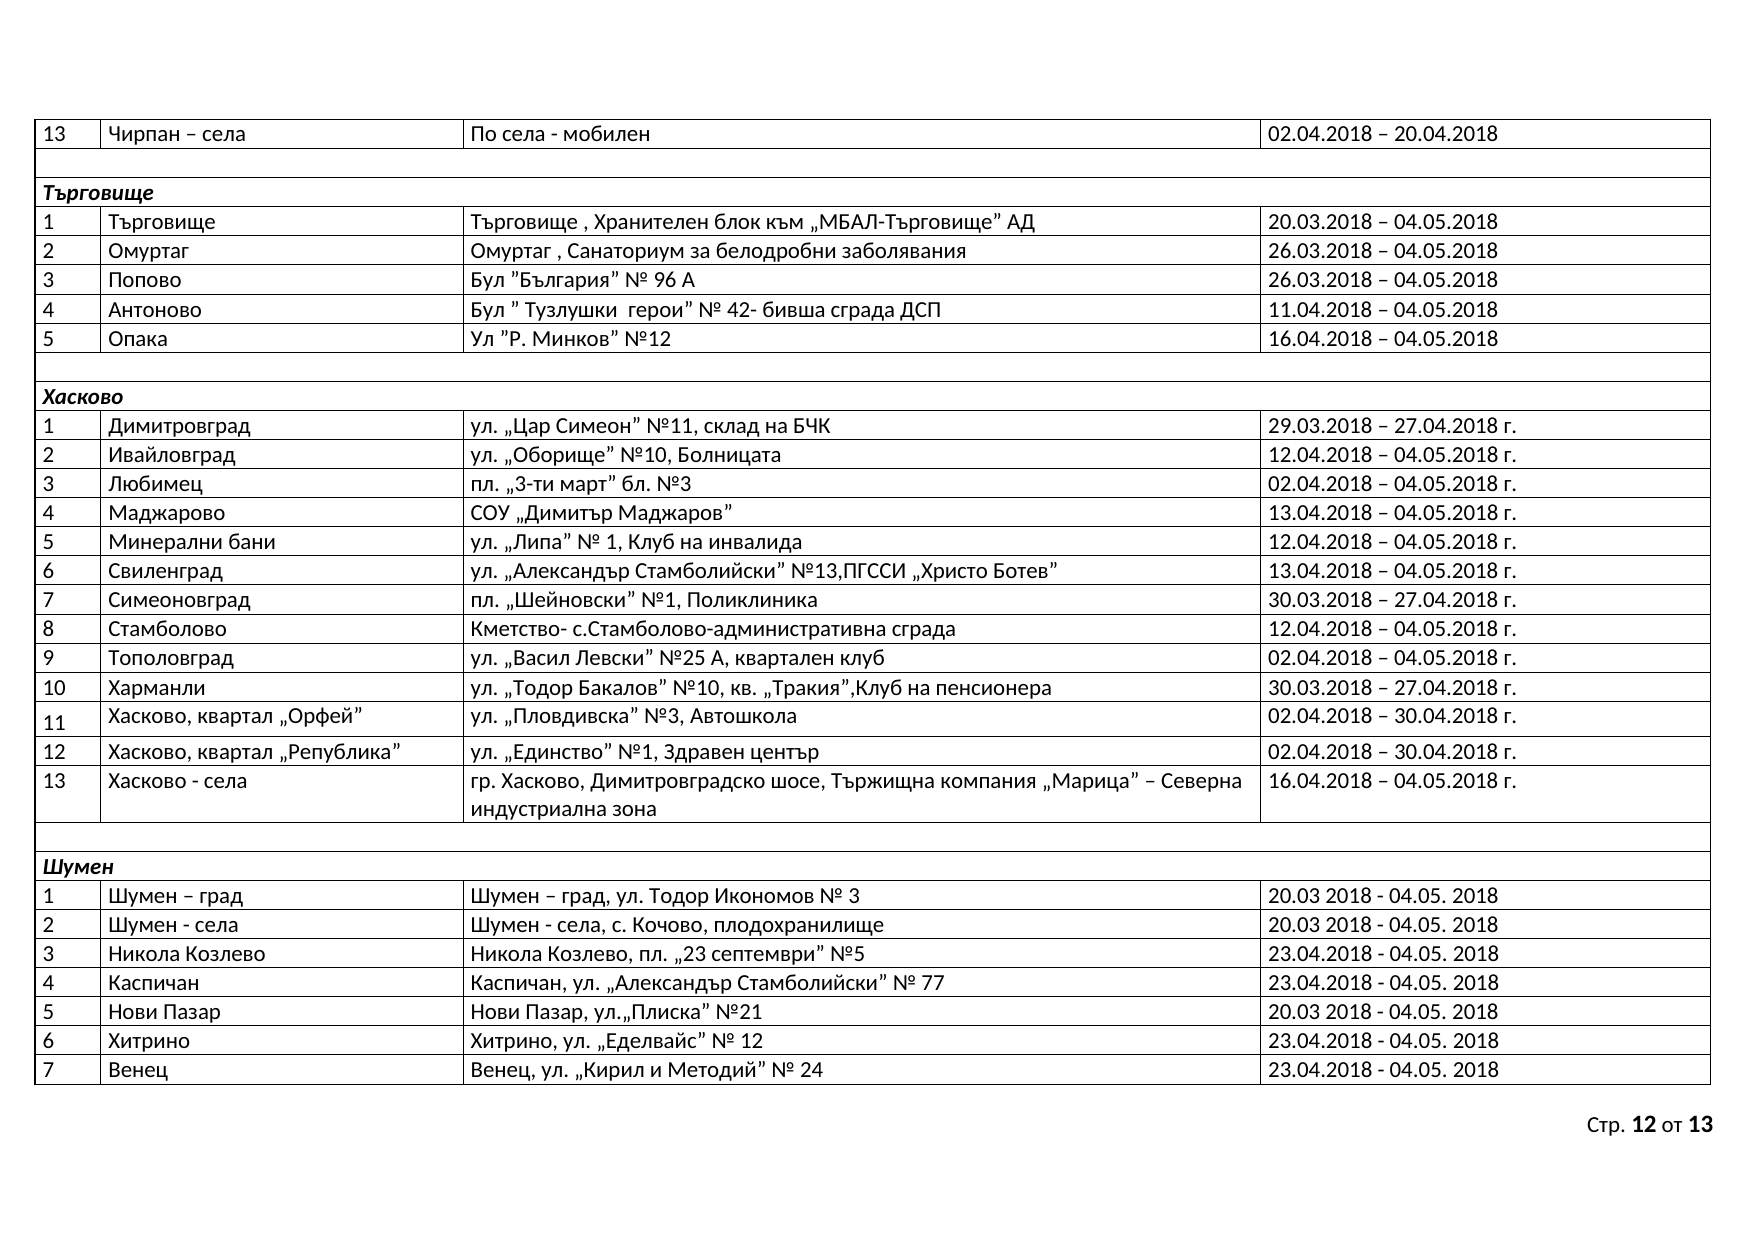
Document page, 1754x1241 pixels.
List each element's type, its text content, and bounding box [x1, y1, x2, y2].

table_cell Омуртаг , Санаториум за белодробни заболявания [464, 236, 1260, 264]
table_cell 10 [36, 673, 100, 701]
table_cell Никола Козлево [101, 939, 463, 967]
table_cell Ул ”Р. Минков” №12 [464, 324, 1260, 352]
table_cell гр. Хасково, Димитровградско шосе, Тържищна компания „Марица” – Северна индустриална зона [464, 766, 1260, 822]
table_cell 16.04.2018 – 04.05.2018 [1261, 324, 1710, 352]
table_cell Симеоновград [101, 585, 463, 613]
table_cell 5 [36, 324, 100, 352]
table_cell 23.04.2018 - 04.05. 2018 [1261, 1026, 1710, 1054]
table_cell 02.04.2018 – 20.04.2018 [1261, 120, 1710, 148]
table_cell ул. „Цар Симеон” №11, склад на БЧК [464, 411, 1260, 439]
table_cell Тополовград [101, 644, 463, 672]
table_cell СОУ „Димитър Маджаров” [464, 498, 1260, 526]
table_cell 3 [36, 265, 100, 294]
table_cell Бул ”България” № 96 А [464, 265, 1260, 294]
table_cell Минерални бани [101, 527, 463, 555]
table_cell Опака [101, 324, 463, 352]
table_cell 23.04.2018 - 04.05. 2018 [1261, 939, 1710, 967]
table_cell 02.04.2018 – 04.05.2018 г. [1261, 469, 1710, 497]
table_cell 02.04.2018 – 04.05.2018 г. [1261, 644, 1710, 672]
table_cell [36, 149, 1710, 177]
table_cell 20.03 2018 - 04.05. 2018 [1261, 881, 1710, 909]
table_cell 1 [36, 411, 100, 439]
table_cell Шумен – град, ул. Тодор Икономов № 3 [464, 881, 1260, 909]
table_cell 13.04.2018 – 04.05.2018 г. [1261, 556, 1710, 584]
table_cell Хитрино, ул. „Еделвайс” № 12 [464, 1026, 1260, 1054]
table_cell 2 [36, 440, 100, 468]
table_cell Търговище [101, 207, 463, 235]
table_cell Ивайловград [101, 440, 463, 468]
table_cell Венец [101, 1055, 463, 1083]
table_cell Венец, ул. „Кирил и Методий” № 24 [464, 1055, 1260, 1083]
table_cell Свиленград [101, 556, 463, 584]
table_cell Кметство- с.Стамболово-административна сграда [464, 615, 1260, 642]
table_cell Хасково - села [101, 766, 463, 822]
table_cell По села - мобилен [464, 120, 1260, 148]
table_cell Любимец [101, 469, 463, 497]
table_cell 20.03.2018 – 04.05.2018 [1261, 207, 1710, 235]
table_cell ул. „Тодор Бакалов” №10, кв. „Тракия”,Клуб на пенсионера [464, 673, 1260, 701]
table_cell 5 [36, 527, 100, 555]
table_cell Попово [101, 265, 463, 294]
table_cell Димитровград [101, 411, 463, 439]
table_cell [36, 823, 1710, 851]
table_cell 2 [36, 236, 100, 264]
table_cell ул. „Единство” №1, Здравен център [464, 737, 1260, 765]
table_cell ул. „Васил Левски” №25 А, квартален клуб [464, 644, 1260, 672]
table_cell Търговище [36, 178, 1710, 206]
table_cell Никола Козлево, пл. „23 септември” №5 [464, 939, 1260, 967]
table_cell 1 [36, 881, 100, 909]
table_cell Хитрино [101, 1026, 463, 1054]
table_cell 26.03.2018 – 04.05.2018 [1261, 265, 1710, 294]
table_cell Нови Пазар, ул.„Плиска” №21 [464, 997, 1260, 1025]
table_cell Шумен - села, с. Кочово, плодохранилище [464, 910, 1260, 938]
table_cell 23.04.2018 - 04.05. 2018 [1261, 1055, 1710, 1083]
table_cell пл. „3-ти март” бл. №3 [464, 469, 1260, 497]
table_cell 3 [36, 939, 100, 967]
table_cell Шумен – град [101, 881, 463, 909]
table_cell Нови Пазар [101, 997, 463, 1025]
table_cell Хасково [36, 382, 1710, 410]
table_cell 20.03 2018 - 04.05. 2018 [1261, 997, 1710, 1025]
table_cell ул. „Липа” № 1, Клуб на инвалида [464, 527, 1260, 555]
table_cell 3 [36, 469, 100, 497]
table_cell 5 [36, 997, 100, 1025]
table_cell 4 [36, 498, 100, 526]
table_cell 20.03 2018 - 04.05. 2018 [1261, 910, 1710, 938]
table_cell 12.04.2018 – 04.05.2018 г. [1261, 440, 1710, 468]
table_cell 6 [36, 556, 100, 584]
table_cell 02.04.2018 – 30.04.2018 г. [1261, 702, 1710, 736]
table_cell Шумен - села [101, 910, 463, 938]
table_cell 13.04.2018 – 04.05.2018 г. [1261, 498, 1710, 526]
table_cell 26.03.2018 – 04.05.2018 [1261, 236, 1710, 264]
table_cell Хасково, квартал „Орфей” [101, 702, 463, 736]
table_cell Маджарово [101, 498, 463, 526]
table_cell 2 [36, 910, 100, 938]
table_cell 02.04.2018 – 30.04.2018 г. [1261, 737, 1710, 765]
table_cell 11 [36, 702, 100, 736]
table_cell 4 [36, 968, 100, 996]
table_cell 12.04.2018 – 04.05.2018 г. [1261, 527, 1710, 555]
table_cell [36, 353, 1710, 381]
table_cell пл. „Шейновски” №1, Поликлиника [464, 585, 1260, 613]
table_cell 30.03.2018 – 27.04.2018 г. [1261, 585, 1710, 613]
table_cell 6 [36, 1026, 100, 1054]
table_cell 23.04.2018 - 04.05. 2018 [1261, 968, 1710, 996]
table_cell 12.04.2018 – 04.05.2018 г. [1261, 615, 1710, 642]
table_cell Каспичан, ул. „Александър Стамболийски” № 77 [464, 968, 1260, 996]
table_cell 1 [36, 207, 100, 235]
table_cell 16.04.2018 – 04.05.2018 г. [1261, 766, 1710, 822]
table_cell Стамболово [101, 615, 463, 642]
table_cell Омуртаг [101, 236, 463, 264]
table_cell 4 [36, 295, 100, 323]
table_cell 8 [36, 615, 100, 642]
table_cell Чирпан – села [101, 120, 463, 148]
table_cell 9 [36, 644, 100, 672]
table_cell Търговище , Хранителен блок към „МБАЛ-Търговище” АД [464, 207, 1260, 235]
table_cell 13 [36, 120, 100, 148]
table_cell Харманли [101, 673, 463, 701]
table_cell Антоново [101, 295, 463, 323]
table_cell Шумен [36, 852, 1710, 880]
table_cell 30.03.2018 – 27.04.2018 г. [1261, 673, 1710, 701]
table_cell 12 [36, 737, 100, 765]
table_cell Хасково, квартал „Република” [101, 737, 463, 765]
table_cell ул. „Пловдивска” №3, Автошкола [464, 702, 1260, 736]
table_cell ул. „Александър Стамболийски” №13,ПГССИ „Христо Ботев” [464, 556, 1260, 584]
table_cell 29.03.2018 – 27.04.2018 г. [1261, 411, 1710, 439]
table_cell 11.04.2018 – 04.05.2018 [1261, 295, 1710, 323]
table_cell ул. „Оборище” №10, Болницата [464, 440, 1260, 468]
table_cell 13 [36, 766, 100, 822]
table_cell 7 [36, 1055, 100, 1083]
table_cell Каспичан [101, 968, 463, 996]
table_cell 7 [36, 585, 100, 613]
table_cell Бул ” Тузлушки герои” № 42- бивша сграда ДСП [464, 295, 1260, 323]
